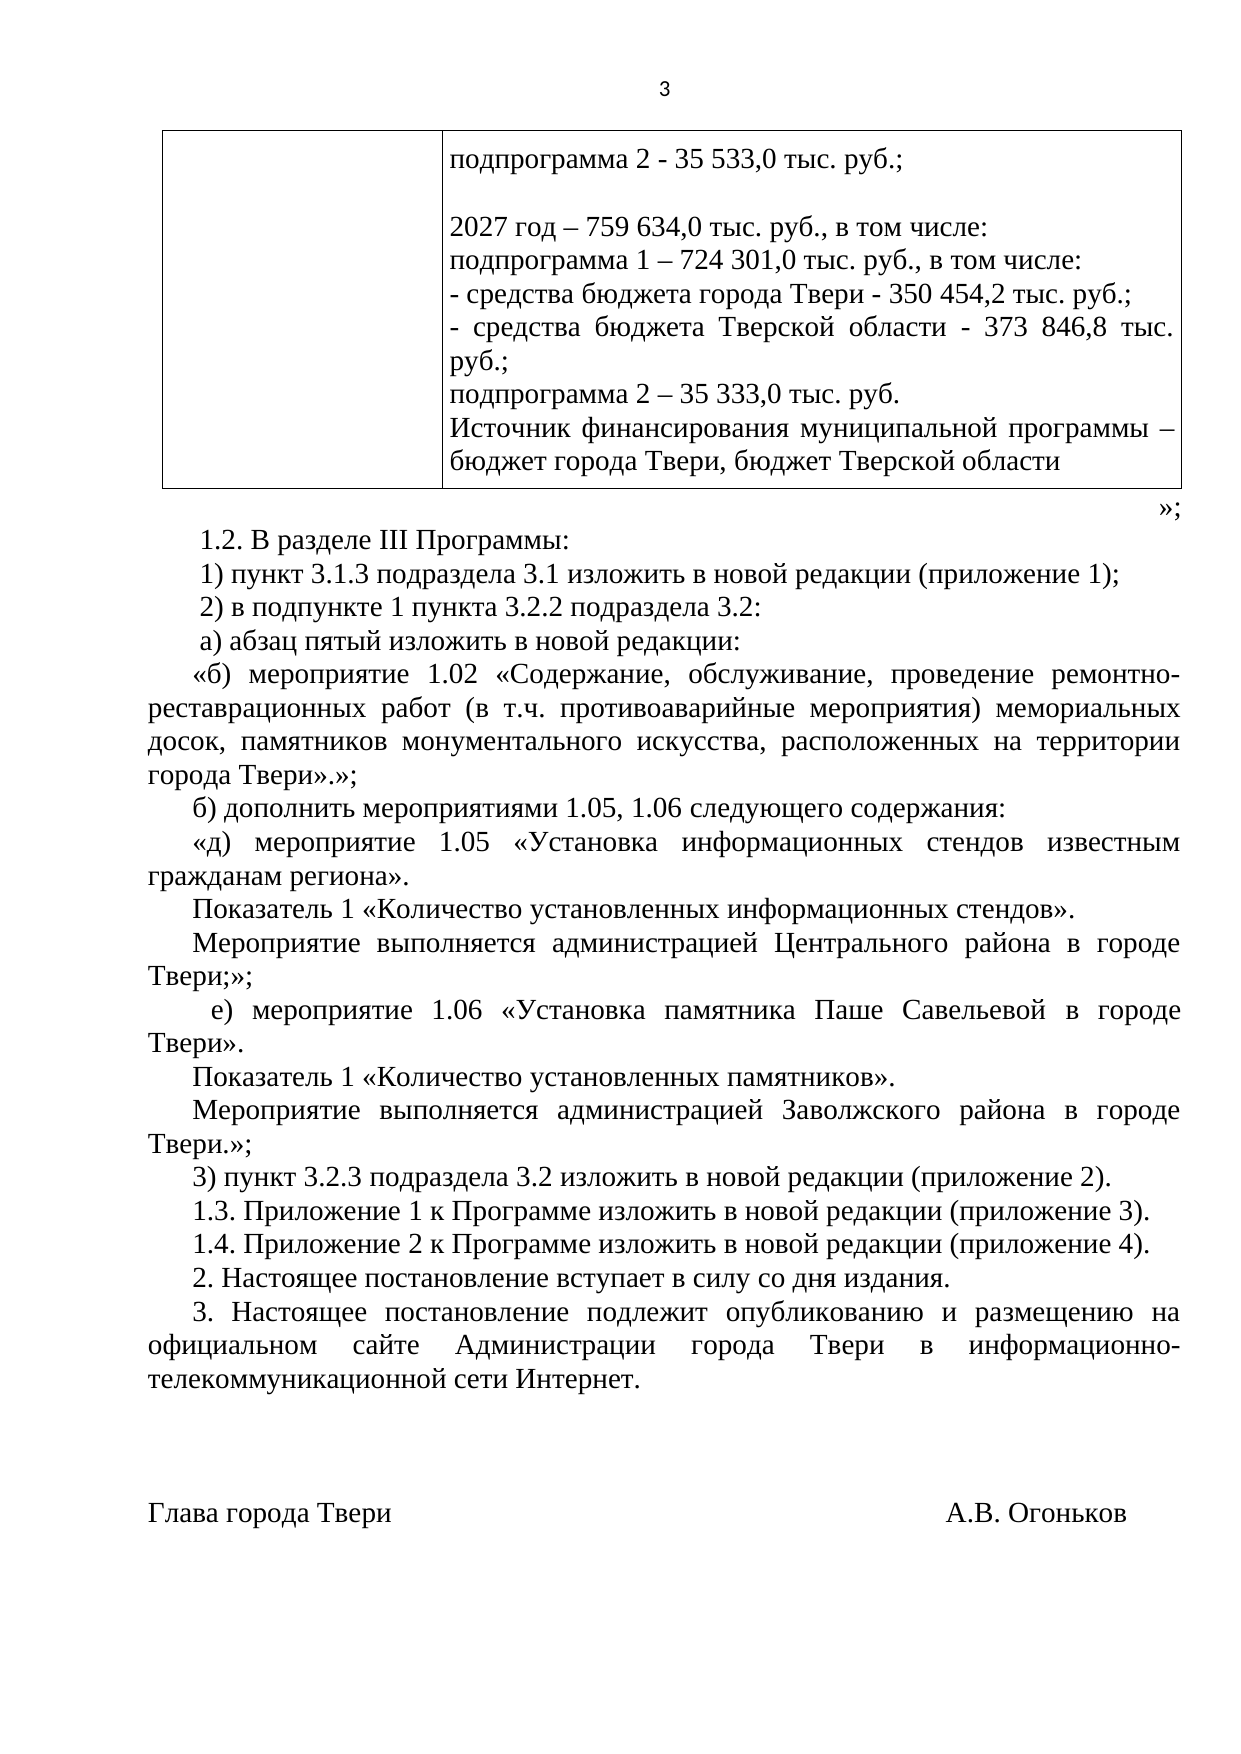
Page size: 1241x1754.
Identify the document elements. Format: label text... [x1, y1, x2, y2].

text а) абзац пятый изложить в новой редакции: [148, 623, 1181, 656]
text Мероприятие выполняется администрацией Центрального района в городе Твери;»; [148, 925, 1181, 992]
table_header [163, 131, 442, 488]
text »; [148, 489, 1181, 522]
text Показатель 1 «Количество установленных информационных стендов». [148, 891, 1181, 925]
text Показатель 1 «Количество установленных памятников». [148, 1059, 1181, 1092]
title 2. Настоящее постановление вступает в силу со дня издания. [148, 1260, 1181, 1294]
text 2) в подпункте 1 пункта 3.2.2 подраздела 3.2: [148, 589, 1181, 623]
text Глава города Твери А.В. Огоньков [148, 1495, 1181, 1528]
text «б) мероприятие 1.02 «Содержание, обслуживание, проведение ремонтно-реставрационных работ (в т.ч. противоаварийные мероприятия) мемориальных досок, памятников монументального искусства, расположенных на территории города Твери».»; [148, 656, 1181, 791]
text 1.3. Приложение 1 к Программе изложить в новой редакции (приложение 3). [148, 1193, 1181, 1227]
text е) мероприятие 1.06 «Установка памятника Паше Савельевой в городе Твери». [148, 992, 1181, 1059]
text б) дополнить мероприятиями 1.05, 1.06 следующего содержания: [148, 791, 1181, 824]
text «д) мероприятие 1.05 «Установка информационных стендов известным гражданам региона». [148, 824, 1181, 891]
text 1.2. В разделе III Программы: [148, 522, 1181, 556]
text 1) пункт 3.1.3 подраздела 3.1 изложить в новой редакции (приложение 1); [148, 556, 1181, 589]
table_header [443, 131, 1181, 488]
text 3. Настоящее постановление подлежит опубликованию и размещению на официальном сайте Администрации города Твери в информационно-телекоммуникационной сети Интернет. [148, 1294, 1181, 1394]
text 3) пункт 3.2.3 подраздела 3.2 изложить в новой редакции (приложение 2). [148, 1159, 1181, 1193]
text Мероприятие выполняется администрацией Заволжского района в городе Твери.»; [148, 1092, 1181, 1159]
text 1.4. Приложение 2 к Программе изложить в новой редакции (приложение 4). [148, 1227, 1181, 1260]
